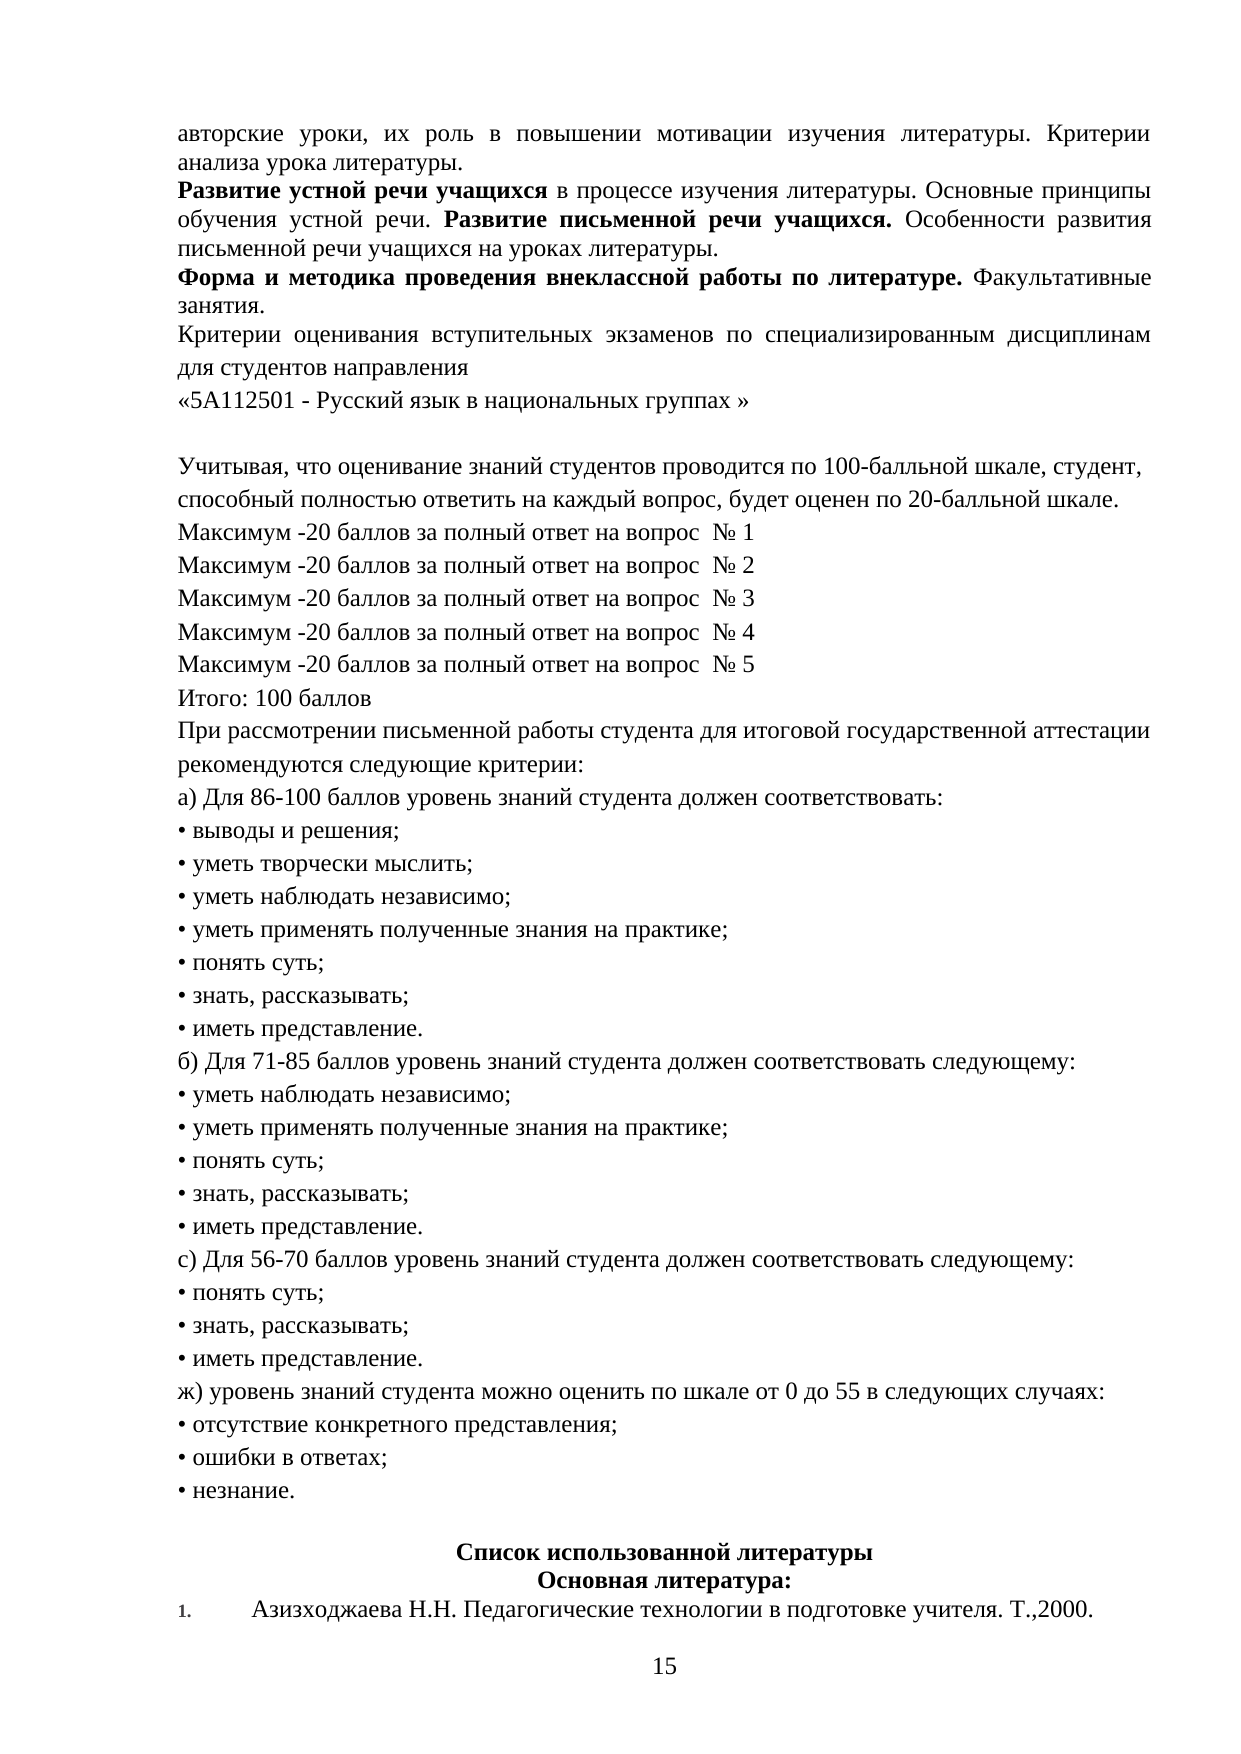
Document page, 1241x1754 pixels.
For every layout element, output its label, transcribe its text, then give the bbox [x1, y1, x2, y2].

text Итого: 100 баллов [177, 683, 1152, 711]
text Максимум -20 баллов за полный ответ на вопрос № 4 [177, 617, 1152, 645]
text • понять суть; [177, 947, 1152, 976]
text Критерии оценивания вступительных экзаменов по специализированным дисциплинам для студентов направления [177, 319, 1152, 381]
text • уметь применять полученные знания на практике; [177, 914, 1152, 942]
text • понять суть; [177, 1277, 1152, 1306]
text Основная литература: [177, 1566, 1152, 1594]
text Максимум -20 баллов за полный ответ на вопрос № 1 [177, 517, 1152, 546]
text Максимум -20 баллов за полный ответ на вопрос № 3 [177, 583, 1152, 612]
text • уметь наблюдать независимо; [177, 881, 1152, 909]
text Развитие устной речи учащихся в процессе изучения литературы. Основные принципы обучения устной речи. Развитие письменной речи учащихся. Особенности развития письменной речи учащихся на уроках литературы. [177, 176, 1152, 262]
text а) Для 86-100 баллов уровень знаний студента должен соответствовать: [177, 782, 1152, 810]
text • иметь представление. [177, 1343, 1152, 1372]
text ж) уровень знаний студента можно оценить по шкале от 0 до 55 в следующих случаях: [177, 1376, 1152, 1405]
text • знать, рассказывать; [177, 980, 1152, 1008]
text • знать, рассказывать; [177, 1310, 1152, 1339]
text • иметь представление. [177, 1211, 1152, 1240]
text • ошибки в ответах; [177, 1442, 1152, 1471]
text Максимум -20 баллов за полный ответ на вопрос № 2 [177, 551, 1152, 579]
text Максимум -20 баллов за полный ответ на вопрос № 5 [177, 649, 1152, 678]
text • незнание. [177, 1475, 1152, 1504]
text • выводы и решения; [177, 815, 1152, 843]
text • знать, рассказывать; [177, 1178, 1152, 1207]
text • отсутствие конкретного представления; [177, 1409, 1152, 1438]
text • понять суть; [177, 1145, 1152, 1174]
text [177, 118, 1152, 176]
text б) Для 71-85 баллов уровень знаний студента должен соответствовать следующему: [177, 1046, 1152, 1074]
text При рассмотрении письменной работы студента для итоговой государственной аттестации рекомендуются следующие критерии: [177, 716, 1152, 777]
text Форма и методика проведения внеклассной работы по литературе. Факультативные занятия. [177, 262, 1152, 319]
text • уметь применять полученные знания на практике; [177, 1112, 1152, 1141]
text «5A112501 - Русский язык в национальных группах » [177, 385, 1152, 414]
text • уметь наблюдать независимо; [177, 1079, 1152, 1108]
text Учитывая, что оценивание знаний студентов проводится по 100-балльной шкале, студент, способный полностью ответить на каждый вопрос, будет оценен по 20-балльной шкале. [177, 451, 1152, 513]
text c) Для 56-70 баллов уровень знаний студента должен соответствовать следующему: [177, 1244, 1152, 1273]
text • иметь представление. [177, 1013, 1152, 1042]
list Азизходжаева Н.Н. Педагогические технологии в подготовке учителя. Т.,2000. [177, 1594, 1152, 1623]
text Список использованной литературы [177, 1537, 1152, 1566]
text • уметь творчески мыслить; [177, 848, 1152, 876]
